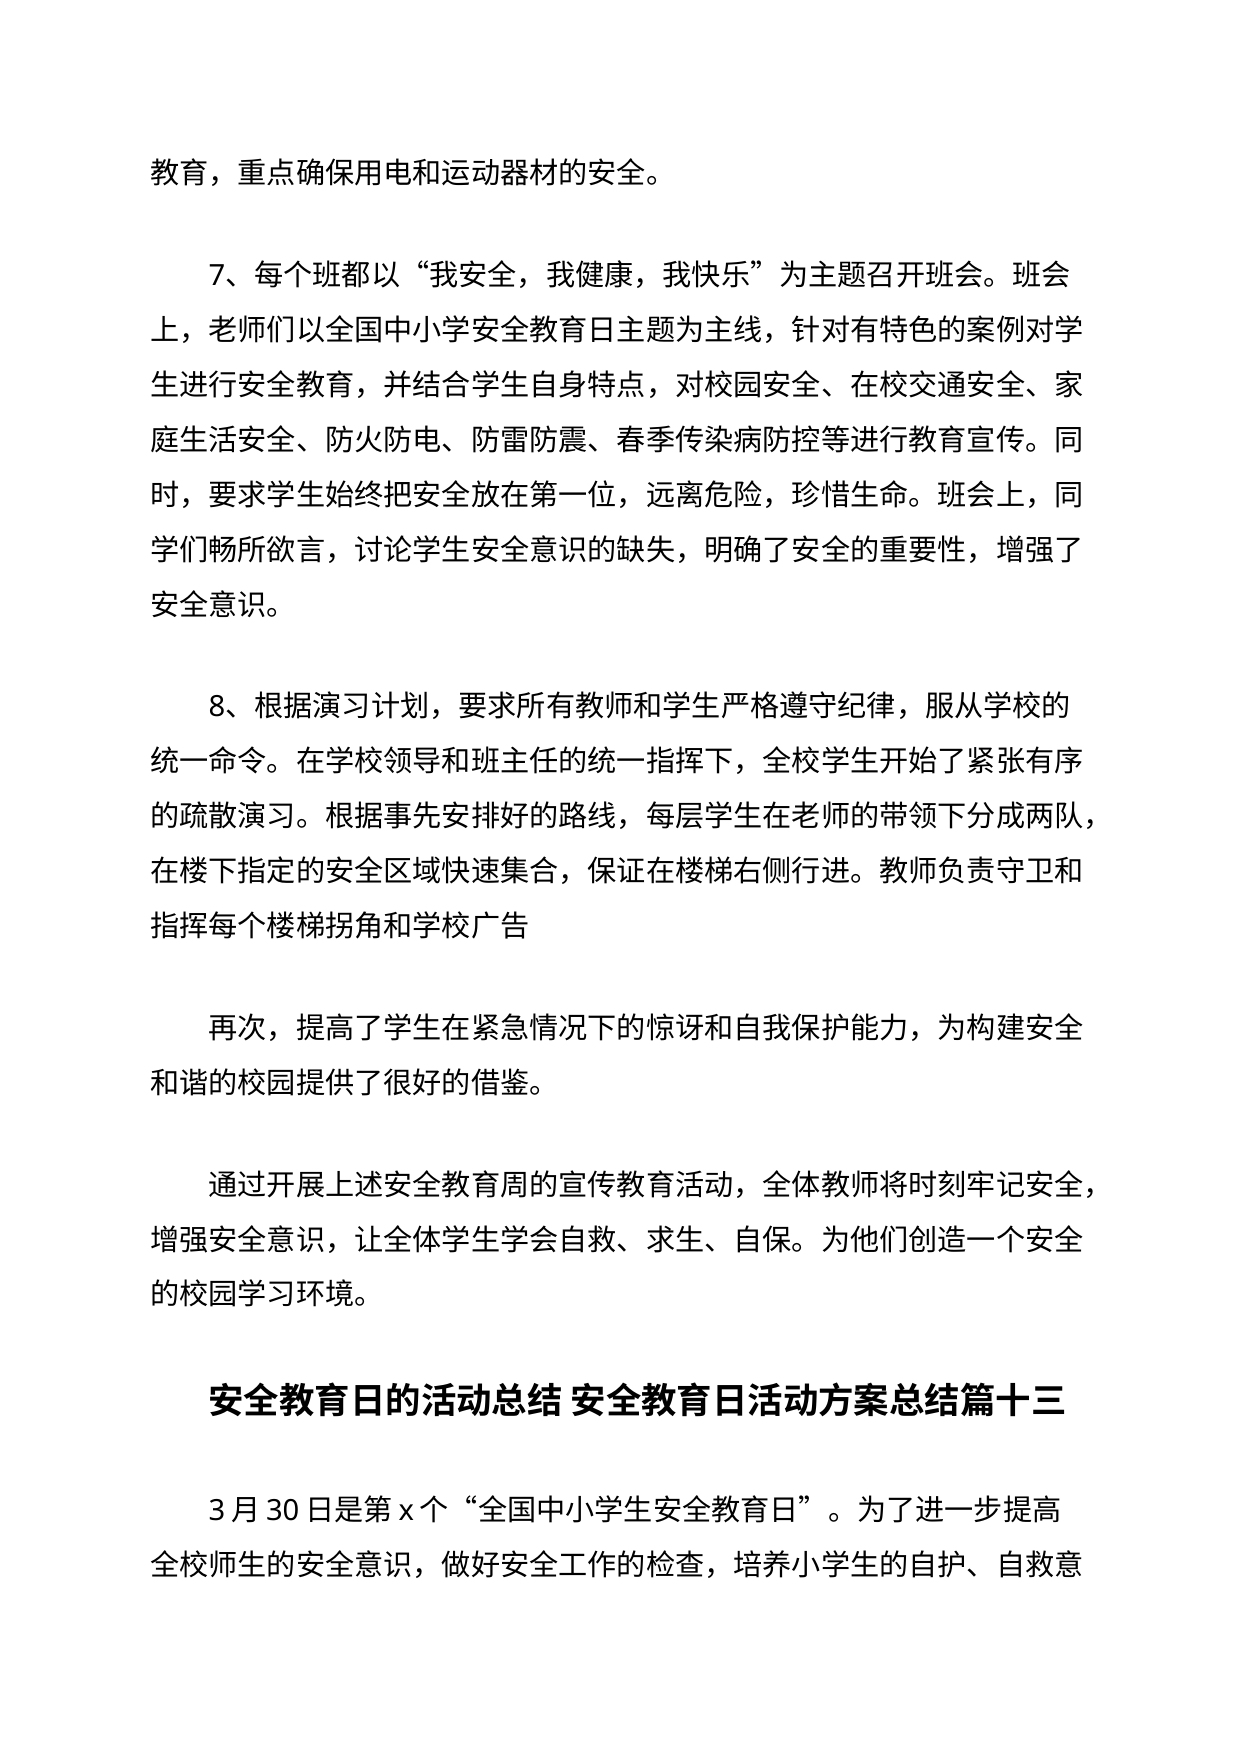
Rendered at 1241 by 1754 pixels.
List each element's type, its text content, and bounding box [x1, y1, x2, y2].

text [150, 150, 1090, 192]
text 安全教育日的活动总结 安全教育日活动方案总结篇十三 [150, 1373, 1090, 1424]
text 再次，提高了学生在紧急情况下的惊讶和自我保护能力，为构建安全和谐的校园提供了很好的借鉴。 [150, 1004, 1090, 1102]
text 通过开展上述安全教育周的宣传教育活动，全体教师将时刻牢记安全，增强安全意识，让全体学生学会自救、求生、自保。为他们创造一个安全的校园学习环境。 [150, 1161, 1090, 1313]
text 7、每个班都以“我安全，我健康，我快乐”为主题召开班会。班会上，老师们以全国中小学安全教育日主题为主线，针对有特色的案例对学生进行安全教育，并结合学生自身特点，对校园安全、在校交通安全、家庭生活安全、防火防电、防雷防震、春季传染病防控等进行教育宣传。同时，要求学生始终把安全放在第一位，远离危险，珍惜生命。班会上，同学们畅所欲言，讨论学生安全意识的缺失，明确了安全的重要性，增强了安全意识。 [150, 252, 1090, 623]
text 8、根据演习计划，要求所有教师和学生严格遵守纪律，服从学校的统一命令。在学校领导和班主任的统一指挥下，全校学生开始了紧张有序的疏散演习。根据事先安排好的路线，每层学生在老师的带领下分成两队，在楼下指定的安全区域快速集合，保证在楼梯右侧行进。教师负责守卫和指挥每个楼梯拐角和学校广告 [150, 683, 1090, 945]
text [150, 1486, 1090, 1583]
